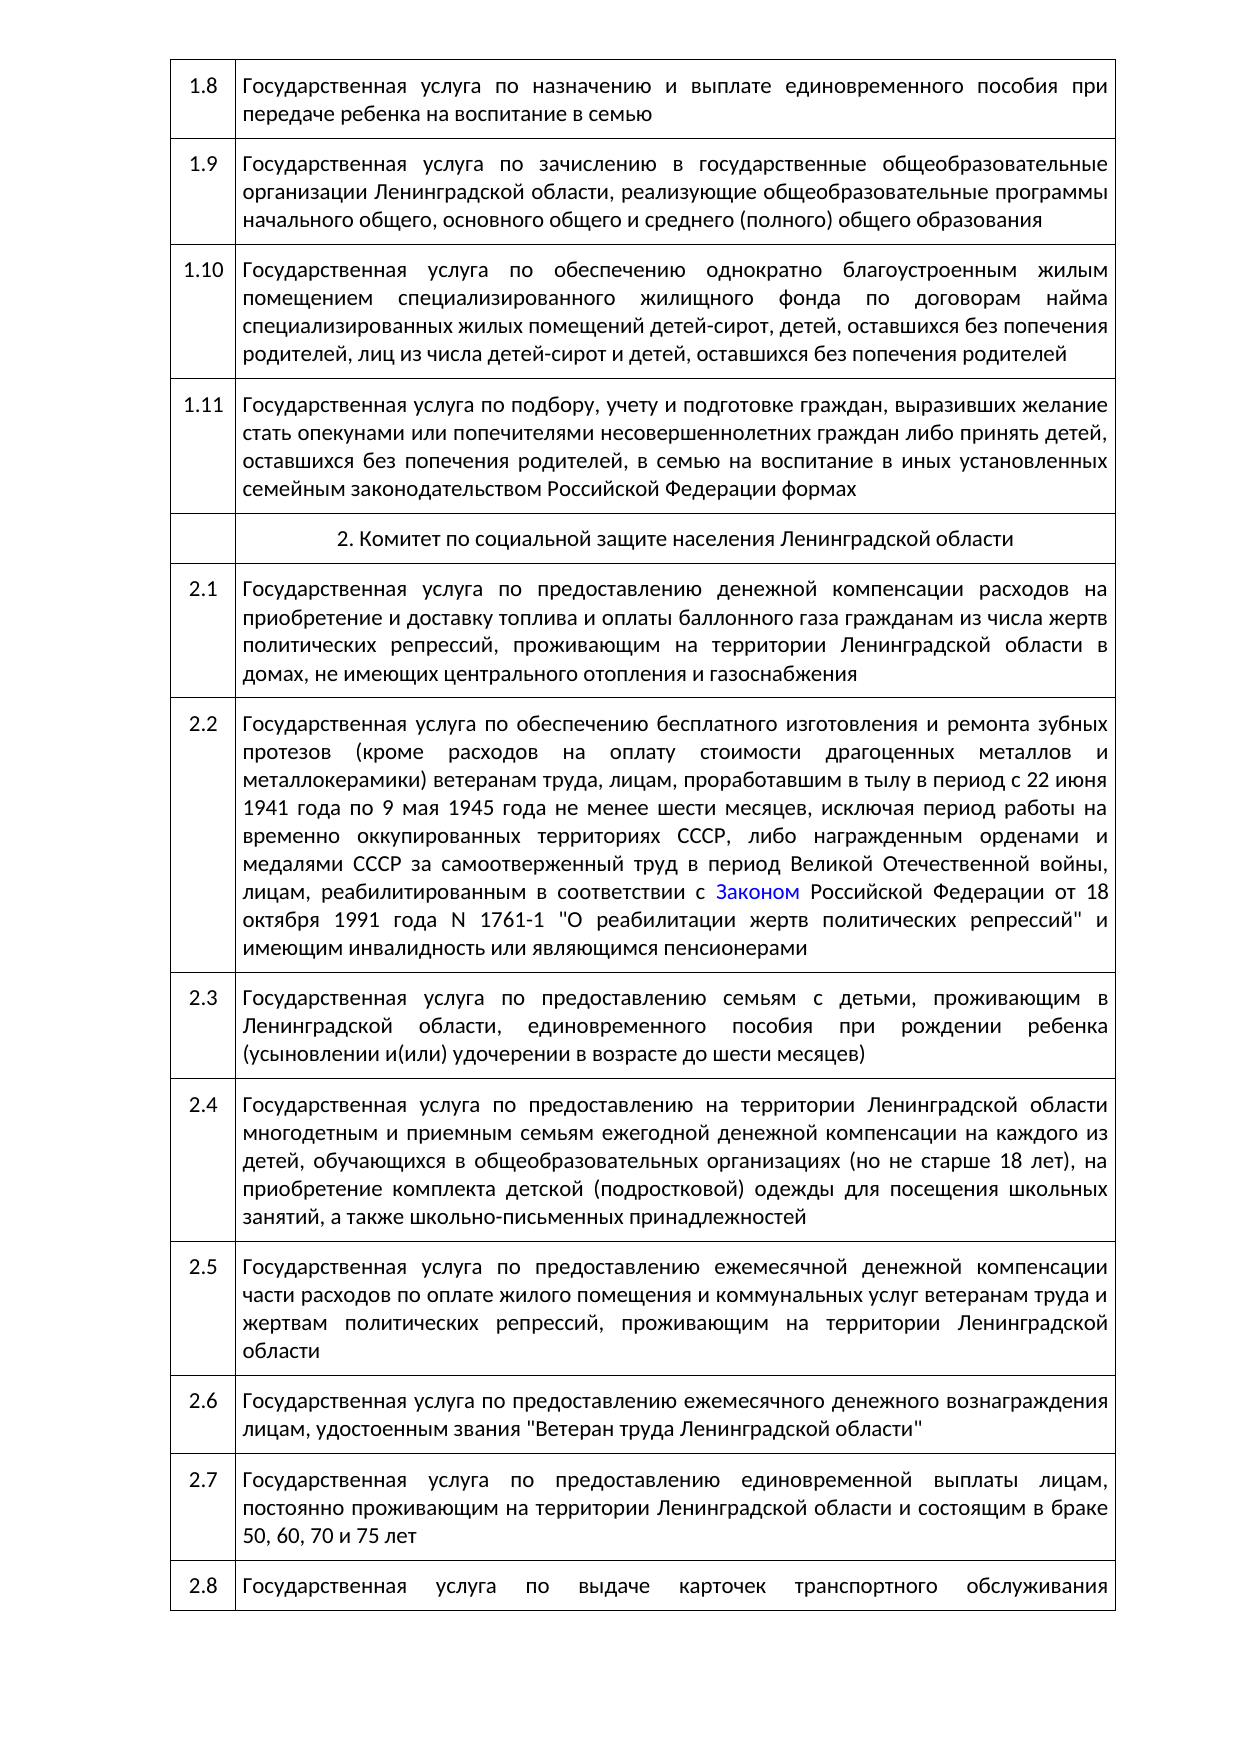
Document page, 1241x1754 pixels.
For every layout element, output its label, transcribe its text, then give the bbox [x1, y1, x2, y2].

table_cell Государственная услуга по назначению и выплате единовременного пособия при передаче ребенка на воспитание в семью [236, 60, 1115, 137]
table_cell 2.4 [171, 1079, 235, 1241]
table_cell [236, 1561, 1115, 1610]
table_cell 2. Комитет по социальной защите населения Ленинградской области [236, 514, 1115, 563]
table_cell 2.7 [171, 1454, 235, 1559]
table_cell Государственная услуга по предоставлению ежемесячного денежного вознаграждения лицам, удостоенным звания "Ветеран труда Ленинградской области" [236, 1376, 1115, 1453]
table_cell 2.5 [171, 1242, 235, 1375]
table_cell Государственная услуга по предоставлению единовременной выплаты лицам, постоянно проживающим на территории Ленинградской области и состоящим в браке 50, 60, 70 и 75 лет [236, 1454, 1115, 1559]
table_cell 2.3 [171, 973, 235, 1078]
table_cell [171, 514, 235, 563]
table_cell 2.1 [171, 564, 235, 697]
table_cell Государственная услуга по обеспечению бесплатного изготовления и ремонта зубных протезов (кроме расходов на оплату стоимости драгоценных металлов и металлокерамики) ветеранам труда, лицам, проработавшим в тылу в период с 22 июня 1941 года по 9 мая 1945 года не менее шести месяцев, исключая период работы на временно оккупированных территориях СССР, либо награжденным орденами и медалями СССР за самоотверженный труд в период Великой Отечественной войны, лицам, реабилитированным в соответствии с Законом Российской Федерации от 18 октября 1991 года N 1761-1 "О реабилитации жертв политических репрессий" и имеющим инвалидность или являющимся пенсионерами [236, 698, 1115, 972]
table_cell 1.9 [171, 139, 235, 244]
table_cell 2.8 [171, 1561, 235, 1610]
table_cell Государственная услуга по предоставлению ежемесячной денежной компенсации части расходов по оплате жилого помещения и коммунальных услуг ветеранам труда и жертвам политических репрессий, проживающим на территории Ленинградской области [236, 1242, 1115, 1375]
table_cell 1.11 [171, 379, 235, 513]
table_cell 2.6 [171, 1376, 235, 1453]
table_cell 1.10 [171, 245, 235, 378]
table_cell Государственная услуга по обеспечению однократно благоустроенным жилым помещением специализированного жилищного фонда по договорам найма специализированных жилых помещений детей-сирот, детей, оставшихся без попечения родителей, лиц из числа детей-сирот и детей, оставшихся без попечения родителей [236, 245, 1115, 378]
table_cell Государственная услуга по предоставлению семьям с детьми, проживающим в Ленинградской области, единовременного пособия при рождении ребенка (усыновлении и(или) удочерении в возрасте до шести месяцев) [236, 973, 1115, 1078]
table_cell Государственная услуга по подбору, учету и подготовке граждан, выразивших желание стать опекунами или попечителями несовершеннолетних граждан либо принять детей, оставшихся без попечения родителей, в семью на воспитание в иных установленных семейным законодательством Российской Федерации формах [236, 379, 1115, 513]
table_cell 1.8 [171, 60, 235, 137]
table_cell Государственная услуга по предоставлению на территории Ленинградской области многодетным и приемным семьям ежегодной денежной компенсации на каждого из детей, обучающихся в общеобразовательных организациях (но не старше 18 лет), на приобретение комплекта детской (подростковой) одежды для посещения школьных занятий, а также школьно-письменных принадлежностей [236, 1079, 1115, 1241]
table_cell Государственная услуга по зачислению в государственные общеобразовательные организации Ленинградской области, реализующие общеобразовательные программы начального общего, основного общего и среднего (полного) общего образования [236, 139, 1115, 244]
table_cell 2.2 [171, 698, 235, 972]
table_cell Государственная услуга по предоставлению денежной компенсации расходов на приобретение и доставку топлива и оплаты баллонного газа гражданам из числа жертв политических репрессий, проживающим на территории Ленинградской области в домах, не имеющих центрального отопления и газоснабжения [236, 564, 1115, 697]
